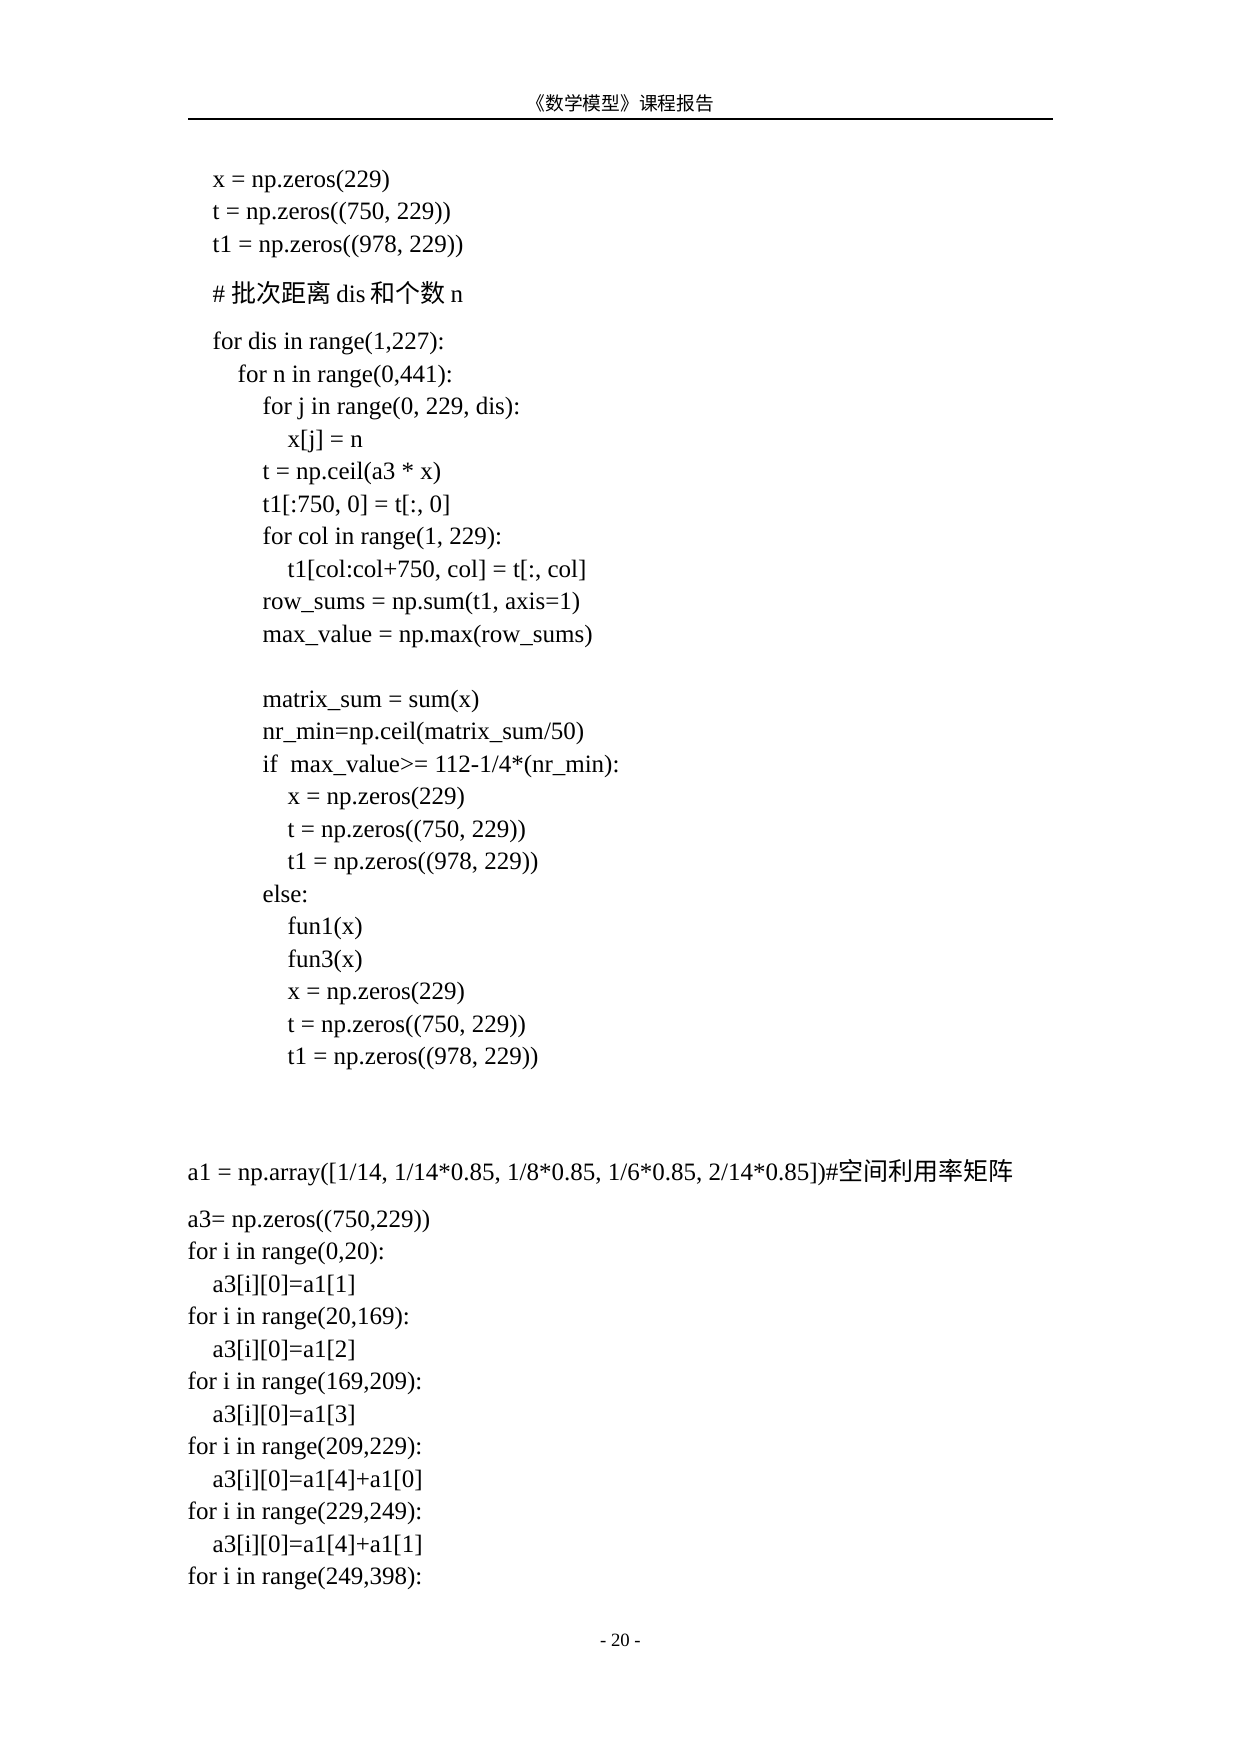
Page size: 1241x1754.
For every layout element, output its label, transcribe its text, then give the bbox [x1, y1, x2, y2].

text fun1(x) [187, 909, 1053, 942]
text t = np.ceil(a3 * x) [187, 454, 1053, 487]
text x = np.zeros(229) [187, 162, 1053, 194]
text fun3(x) [187, 942, 1053, 974]
text for i in range(169,209): [187, 1364, 1053, 1397]
text t1[col:col+750, col] = t[:, col] [187, 552, 1053, 584]
text for i in range(249,398): [187, 1559, 1053, 1592]
text a1 = np.array([1/14, 1/14*0.85, 1/8*0.85, 1/6*0.85, 2/14*0.85])#空间利用率矩阵 [187, 1137, 1053, 1202]
text x = np.zeros(229) [187, 779, 1053, 812]
text for col in range(1, 229): [187, 519, 1053, 552]
text x[j] = n [187, 422, 1053, 454]
text a3= np.zeros((750,229)) [187, 1202, 1053, 1234]
text row_sums = np.sum(t1, axis=1) [187, 584, 1053, 617]
text t = np.zeros((750, 229)) [187, 812, 1053, 844]
text max_value = np.max(row_sums) [187, 617, 1053, 649]
text a3[i][0]=a1[4]+a1[1] [187, 1527, 1053, 1559]
text for j in range(0, 229, dis): [187, 389, 1053, 422]
text t = np.zeros((750, 229)) [187, 1007, 1053, 1039]
text t = np.zeros((750, 229)) [187, 194, 1053, 227]
text t1[:750, 0] = t[:, 0] [187, 487, 1053, 519]
text a3[i][0]=a1[4]+a1[0] [187, 1462, 1053, 1494]
text else: [187, 877, 1053, 909]
text a3[i][0]=a1[2] [187, 1332, 1053, 1364]
text for dis in range(1,227): [187, 324, 1053, 357]
text for i in range(229,249): [187, 1494, 1053, 1527]
text nr_min=np.ceil(matrix_sum/50) [187, 714, 1053, 747]
text for n in range(0,441): [187, 357, 1053, 389]
text for i in range(20,169): [187, 1299, 1053, 1332]
text t1 = np.zeros((978, 229)) [187, 844, 1053, 877]
text for i in range(209,229): [187, 1429, 1053, 1462]
text matrix_sum = sum(x) [187, 682, 1053, 714]
text t1 = np.zeros((978, 229)) [187, 1039, 1053, 1072]
text if max_value>= 112-1/4*(nr_min): [187, 747, 1053, 779]
text a3[i][0]=a1[3] [187, 1397, 1053, 1429]
text a3[i][0]=a1[1] [187, 1267, 1053, 1299]
text t1 = np.zeros((978, 229)) [187, 227, 1053, 259]
text for i in range(0,20): [187, 1234, 1053, 1267]
text x = np.zeros(229) [187, 974, 1053, 1007]
text # 批次距离dis和个数n [187, 259, 1053, 324]
